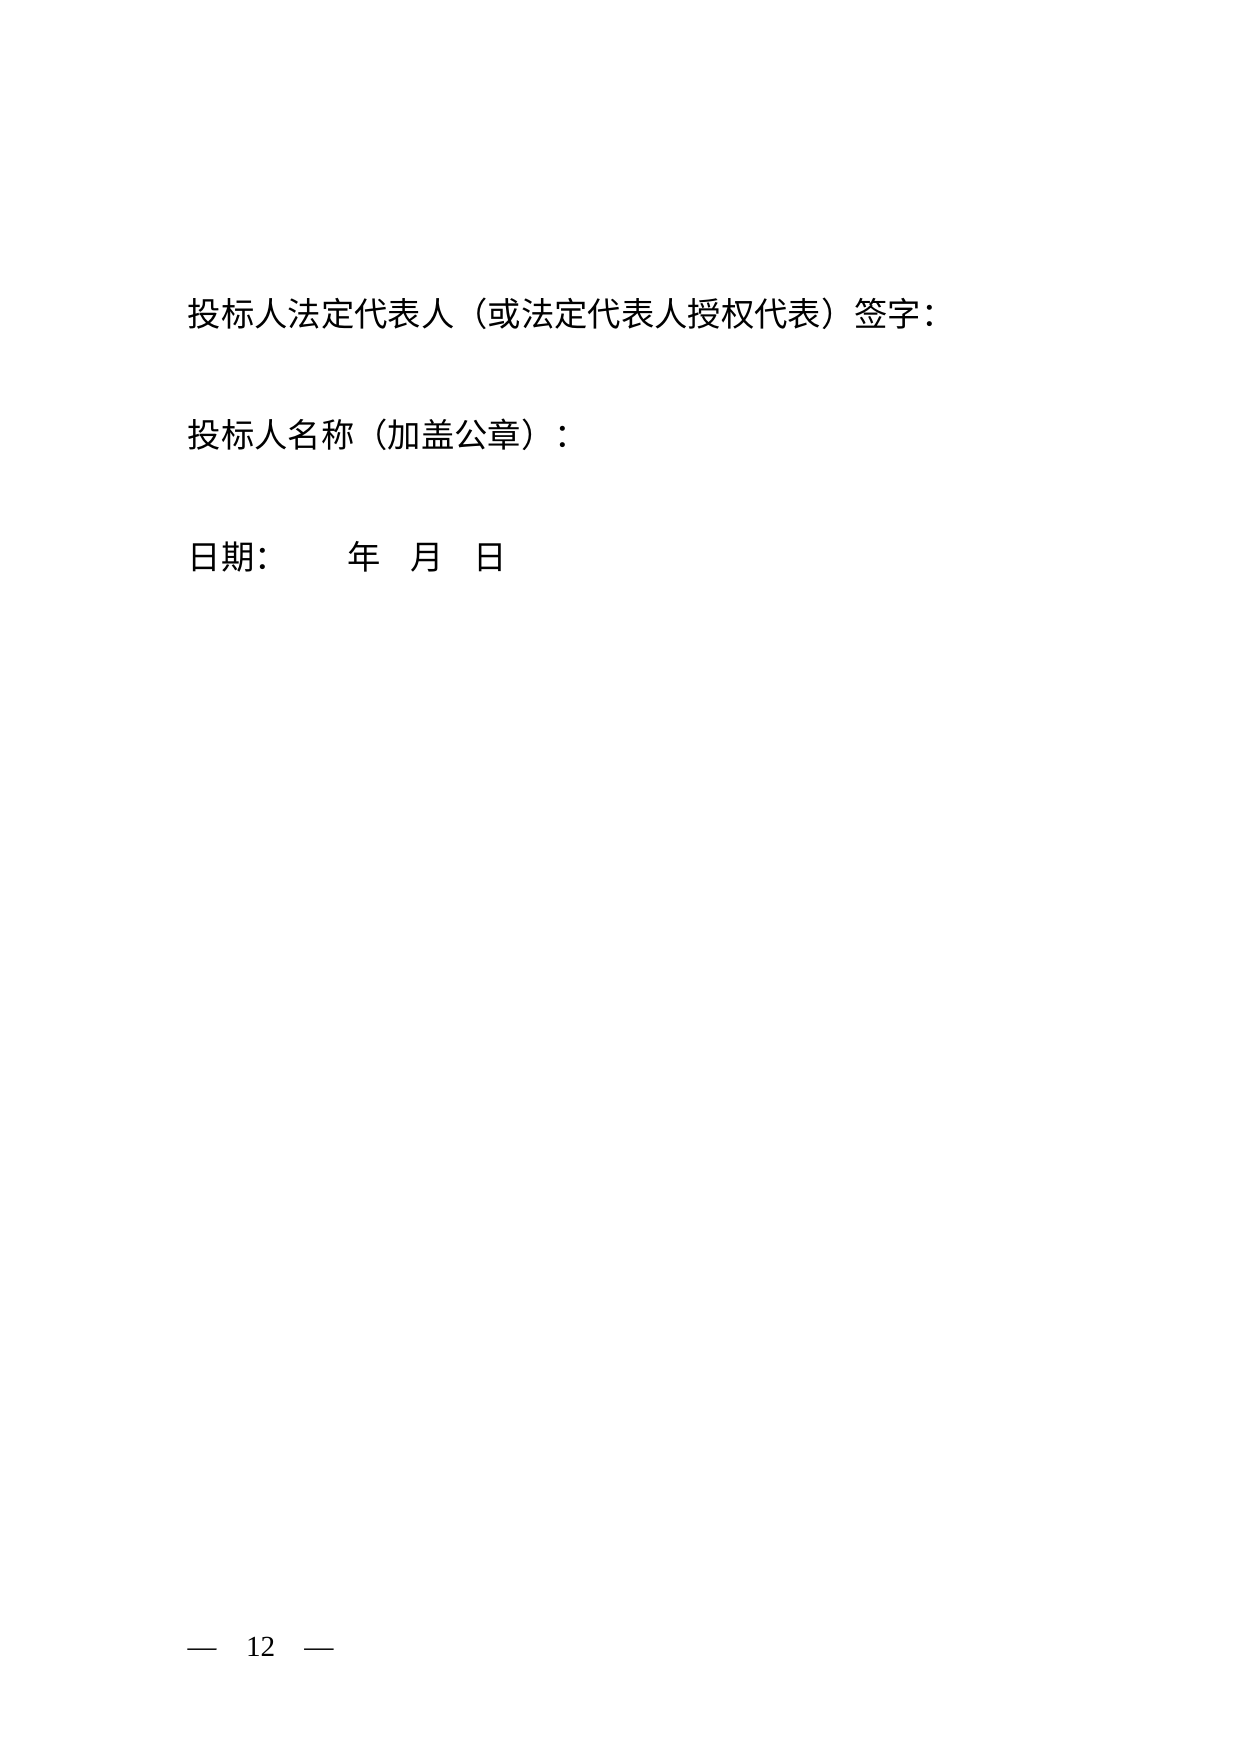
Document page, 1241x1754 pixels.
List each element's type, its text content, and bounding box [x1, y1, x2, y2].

text 投标人名称（加盖公章）： [187, 401, 1053, 466]
text 投标人法定代表人（或法定代表人授权代表）签字： [187, 279, 1053, 344]
text 日期： 年 月 日 [187, 522, 1053, 587]
